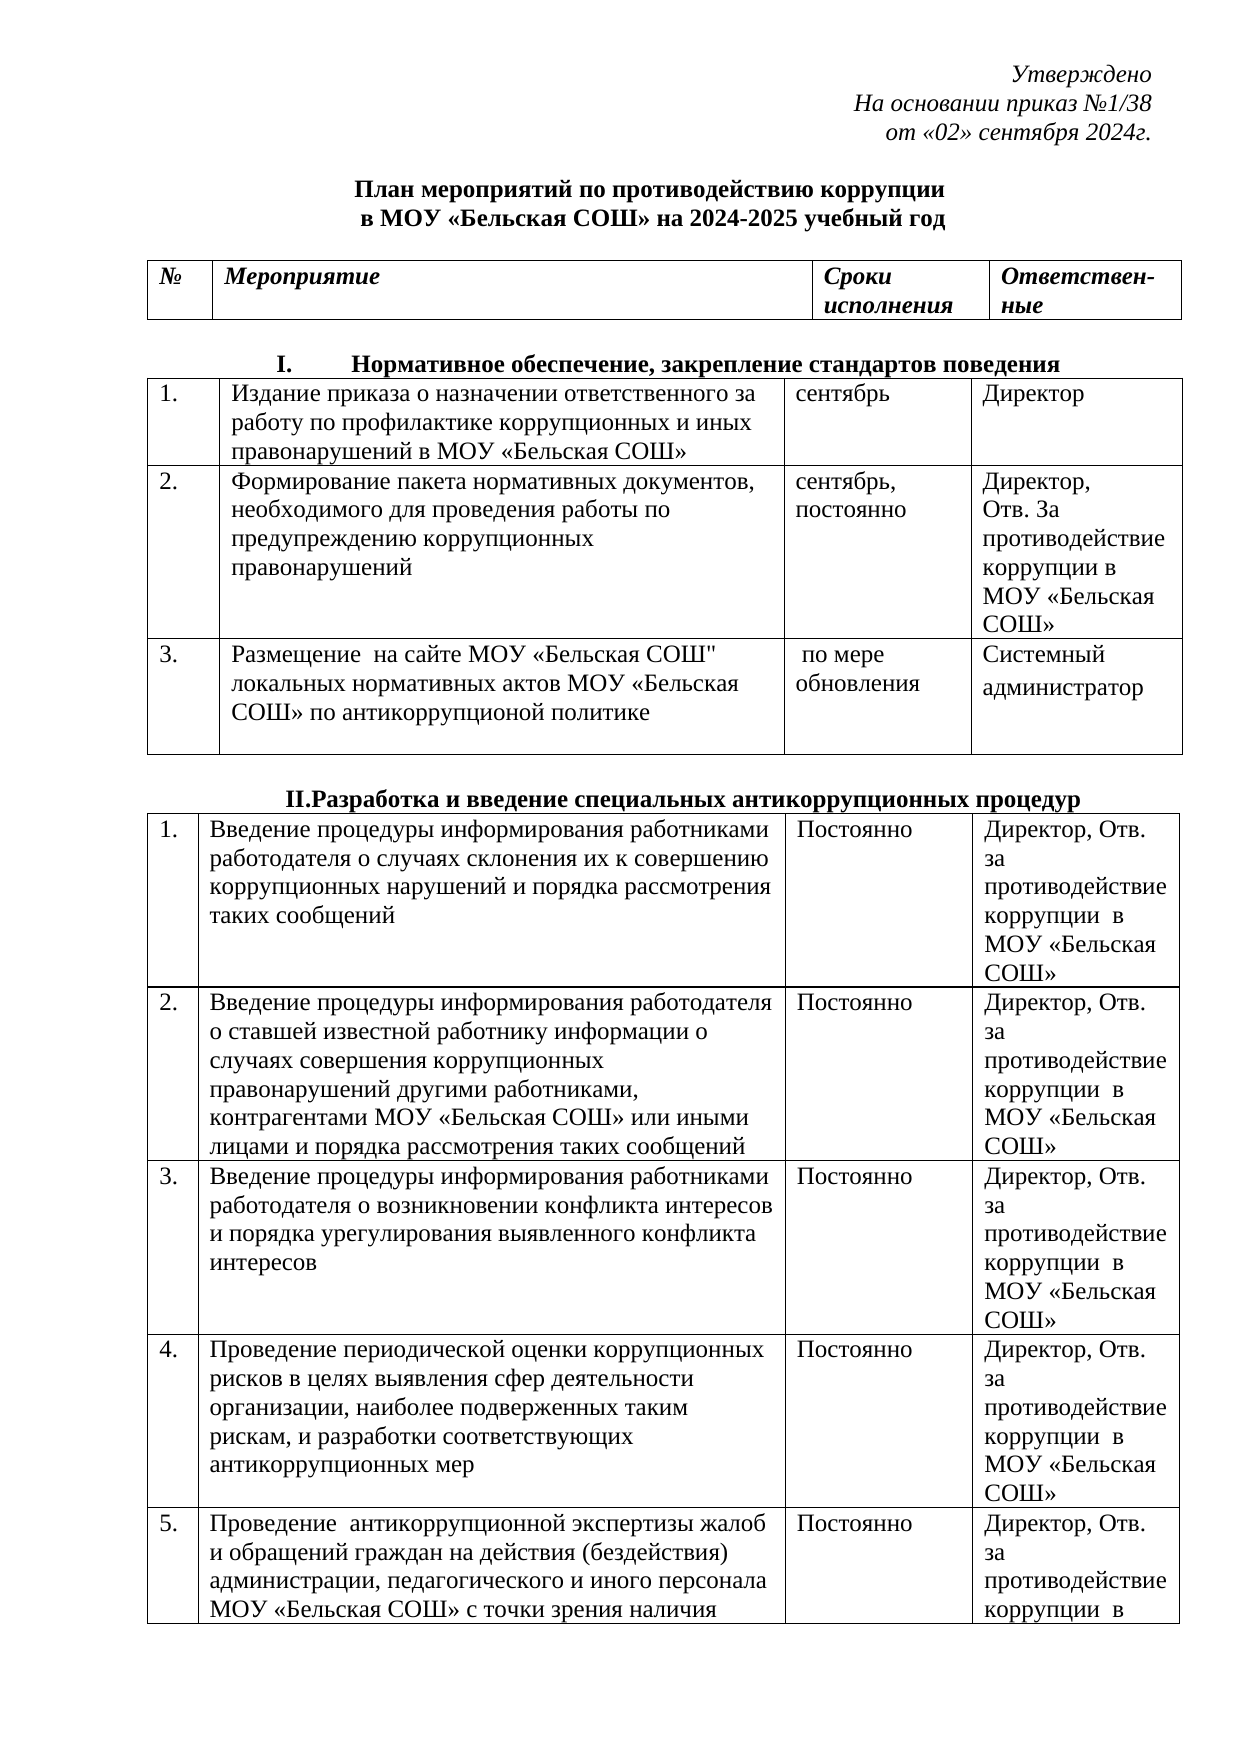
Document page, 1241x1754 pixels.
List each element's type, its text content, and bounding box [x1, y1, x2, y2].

table_header сентябрь [785, 379, 971, 465]
table_header № [148, 261, 212, 319]
table_header Директор [972, 379, 1182, 465]
table_header Издание приказа о назначении ответственного за работу по профилактике коррупционных и иных правонарушений в МОУ «Бельская СОШ» [220, 379, 784, 465]
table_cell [973, 1508, 1179, 1623]
table_header Постоянно [786, 814, 972, 986]
text от «02» сентября 2024г. [148, 117, 1152, 145]
text Утверждено [148, 59, 1152, 88]
table_cell Директор, Отв. За противодействие коррупции в МОУ «Бельская СОШ» [972, 466, 1182, 638]
table_cell Формирование пакета нормативных документов, необходимого для проведения работы по предупреждению коррупционных правонарушений [220, 466, 784, 638]
table_cell Постоянно [786, 1161, 972, 1333]
table_header 1. [148, 379, 219, 465]
table_cell Системный администратор [972, 639, 1182, 754]
table_cell Проведение периодической оценки коррупционных рисков в целях выявления сфер деятельности организации, наиболее подверженных таким рискам, и разработки соответствующих антикоррупционных мер [199, 1335, 785, 1507]
table_cell 3. [148, 1161, 198, 1333]
table_cell по мере обновления [785, 639, 971, 754]
table_header Директор, Отв. за противодействие коррупции в МОУ «Бельская СОШ» [973, 814, 1179, 986]
table_header Сроки исполнения [813, 261, 989, 319]
table_cell Постоянно [786, 1508, 972, 1623]
table_cell Постоянно [786, 988, 972, 1160]
table_cell 2. [148, 988, 198, 1160]
table_cell 3. [148, 639, 219, 754]
table_cell Введение процедуры информирования работодателя о ставшей известной работнику информации о случаях совершения коррупционных правонарушений другими работниками, контрагентами МОУ «Бельская СОШ» или иными лицами и порядка рассмотрения таких сообщений [199, 988, 785, 1160]
text На основании приказ №1/38 [148, 88, 1152, 117]
table_header Ответствен-ные [990, 261, 1181, 319]
table_header 1. [148, 814, 198, 986]
text в МОУ «Бельская СОШ» на 2024-2025 учебный год [148, 203, 1152, 232]
table_header Введение процедуры информирования работниками работодателя о случаях склонения их к совершению коррупционных нарушений и порядка рассмотрения таких сообщений [199, 814, 785, 986]
text План мероприятий по противодействию коррупции [148, 174, 1152, 203]
text II.Разработка и введение специальных антикоррупционных процедур [148, 784, 1152, 813]
table_cell 2. [148, 466, 219, 638]
table_header Мероприятие [213, 261, 812, 319]
table_cell сентябрь, постоянно [785, 466, 971, 638]
table_cell Постоянно [786, 1335, 972, 1507]
list Нормативное обеспечение, закрепление стандартов поведения [185, 349, 1152, 377]
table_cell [199, 1508, 785, 1623]
table_cell 5. [148, 1508, 198, 1623]
table_cell Введение процедуры информирования работниками работодателя о возникновении конфликта интересов и порядка урегулирования выявленного конфликта интересов [199, 1161, 785, 1333]
table_cell Директор, Отв. за противодействие коррупции в МОУ «Бельская СОШ» [973, 988, 1179, 1160]
table_cell 4. [148, 1335, 198, 1507]
table_cell Директор, Отв. за противодействие коррупции в МОУ «Бельская СОШ» [973, 1161, 1179, 1333]
table_cell Директор, Отв. за противодействие коррупции в МОУ «Бельская СОШ» [973, 1335, 1179, 1507]
table_cell Размещение на сайте МОУ «Бельская СОШ" локальных нормативных актов МОУ «Бельская СОШ» по антикоррупционой политике [220, 639, 784, 754]
